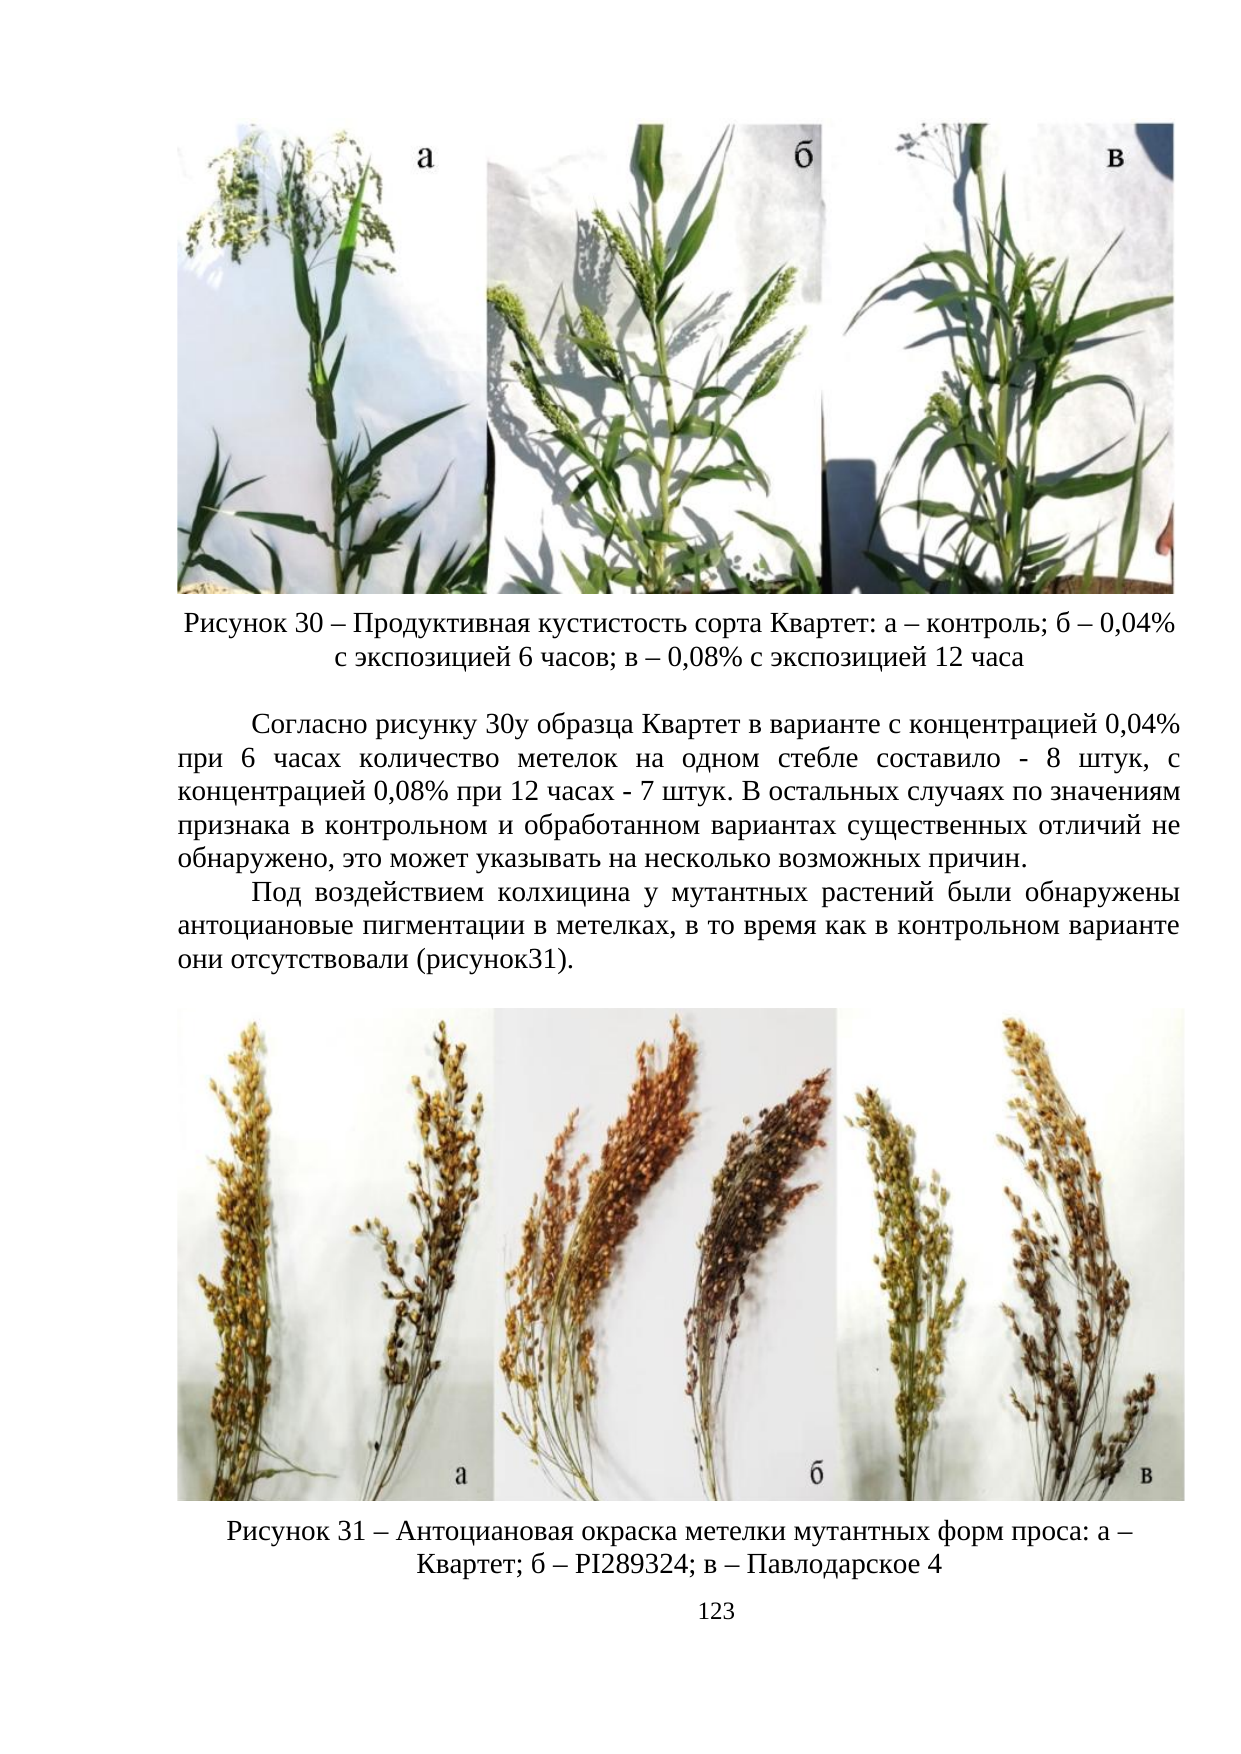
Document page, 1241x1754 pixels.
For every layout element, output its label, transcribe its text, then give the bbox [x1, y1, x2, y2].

text Рисунок 30 – Продуктивная кустистость сорта Квартет: а – контроль; б – 0,04% с экспозицией 6 часов; в – 0,08% с экспозицией 12 часа [177, 606, 1181, 673]
text Рисунок 31 – Антоциановая окраска метелки мутантных форм проса: а – Квартет; б – PI289324; в – Павлодарское 4 [177, 1513, 1181, 1580]
picture [177, 1008, 1185, 1501]
picture [177, 118, 1176, 594]
text Под воздействием колхицина у мутантных растений были обнаружены антоциановые пигментации в метелках, в то время как в контрольном варианте они отсутствовали (рисунок31). [177, 874, 1181, 974]
text Согласно рисунку 30у образца Квартет в варианте с концентрацией 0,04% при 6 часах количество метелок на одном стебле составило - 8 штук, с концентрацией 0,08% при 12 часах - 7 штук. В остальных случаях по значениям признака в контрольном и обработанном вариантах существенных отличий не обнаружено, это может указывать на несколько возможных причин. [177, 706, 1181, 874]
